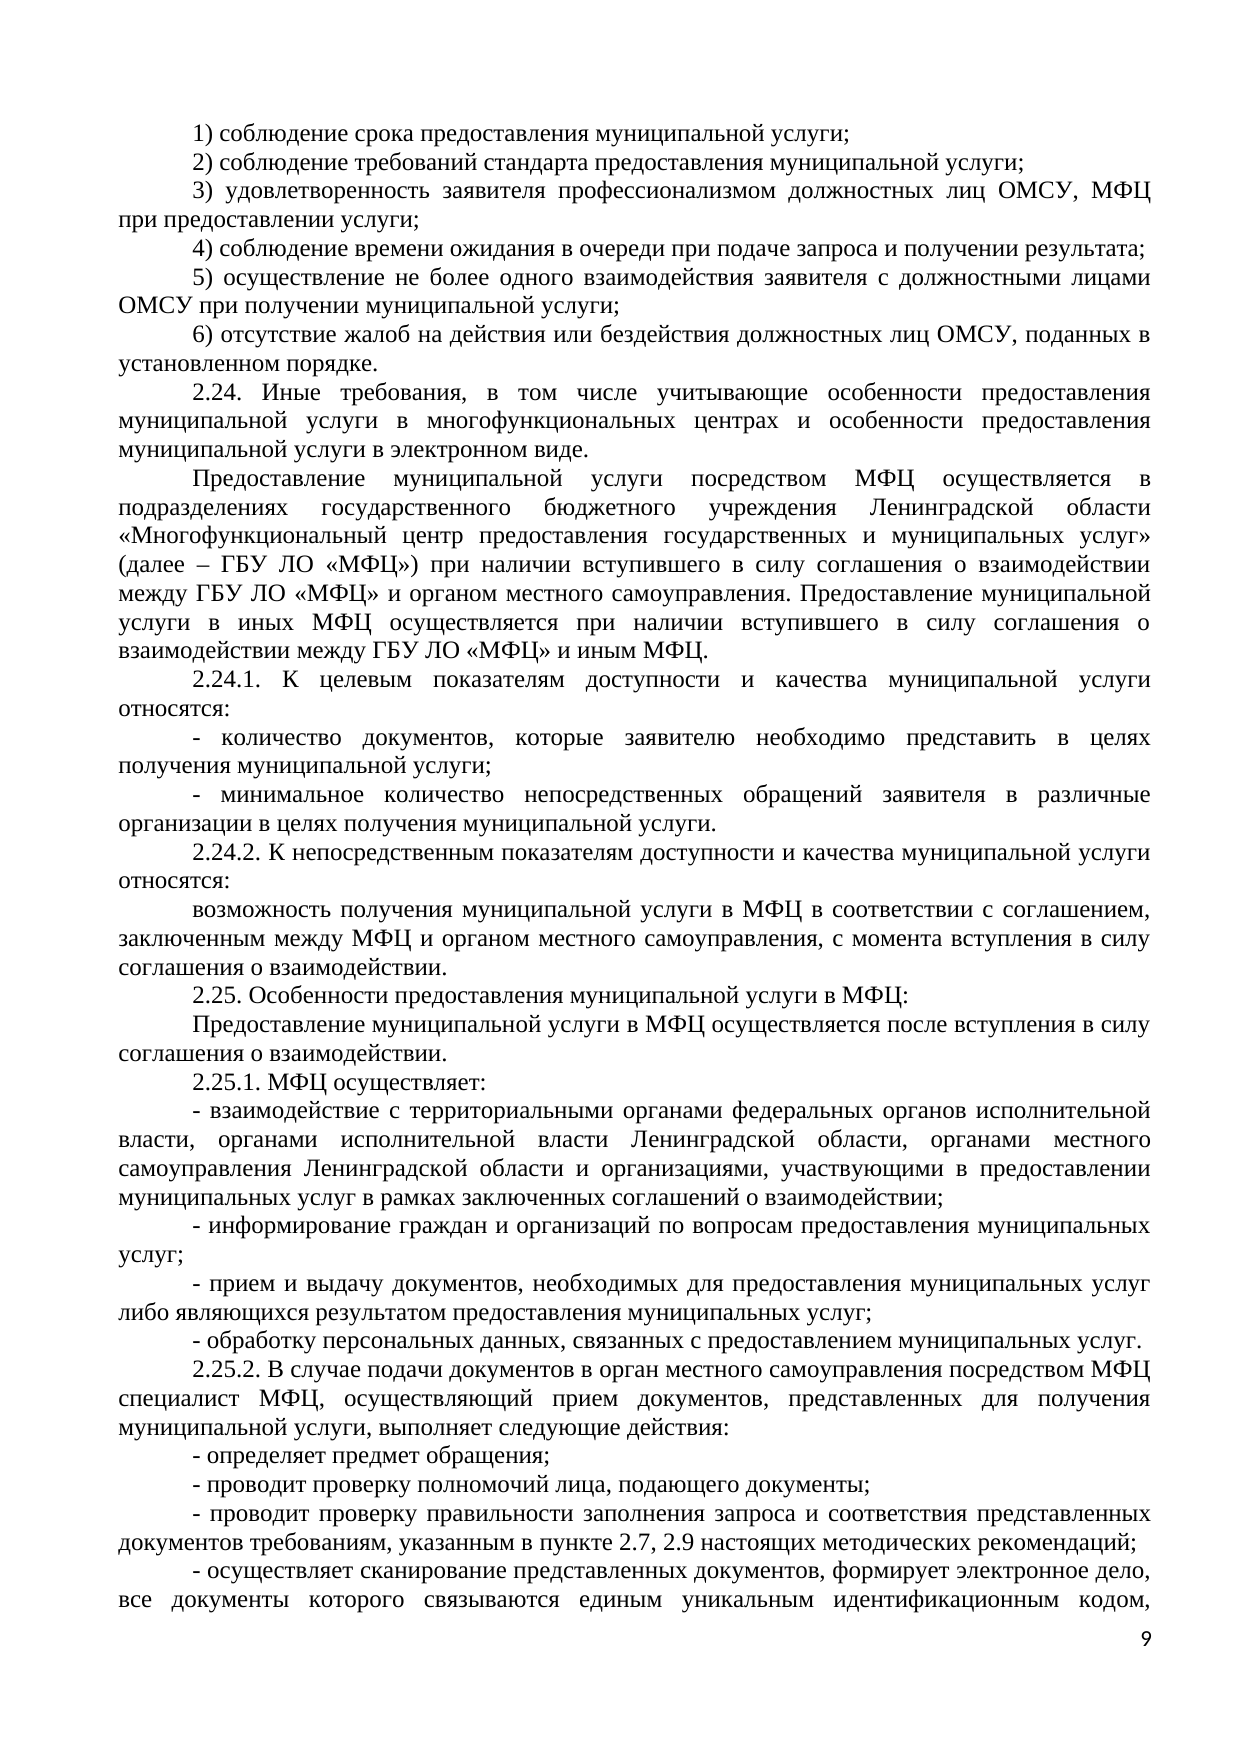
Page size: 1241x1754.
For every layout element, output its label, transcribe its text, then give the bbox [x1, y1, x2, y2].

text Предоставление муниципальной услуги в МФЦ осуществляется после вступления в силу соглашения о взаимодействии. [118, 1009, 1152, 1067]
text 1) соблюдение срока предоставления муниципальной услуги; [118, 118, 1152, 147]
text 5) осуществление не более одного взаимодействия заявителя с должностными лицами ОМСУ при получении муниципальной услуги; [118, 262, 1152, 319]
text - проводит проверку полномочий лица, подающего документы; [118, 1469, 1152, 1498]
text - количество документов, которые заявителю необходимо представить в целях получения муниципальной услуги; [118, 722, 1152, 779]
text - проводит проверку правильности заполнения запроса и соответствия представленных документов требованиям, указанным в пункте 2.7, 2.9 настоящих методических рекомендаций; [118, 1498, 1152, 1556]
text 2.25. Особенности предоставления муниципальной услуги в МФЦ: [118, 981, 1152, 1009]
text - обработку персональных данных, связанных с предоставлением муниципальных услуг. [118, 1326, 1152, 1354]
text - определяет предмет обращения; [118, 1441, 1152, 1469]
text 2.25.1. МФЦ осуществляет: [118, 1067, 1152, 1096]
text 2.24.2. К непосредственным показателям доступности и качества муниципальной услуги относятся: [118, 837, 1152, 894]
text 2.24. Иные требования, в том числе учитывающие особенности предоставления муниципальной услуги в многофункциональных центрах и особенности предоставления муниципальной услуги в электронном виде. [118, 377, 1152, 463]
text 3) удовлетворенность заявителя профессионализмом должностных лиц ОМСУ, МФЦ при предоставлении услуги; [118, 176, 1152, 233]
text - минимальное количество непосредственных обращений заявителя в различные организации в целях получения муниципальной услуги. [118, 779, 1152, 837]
text Предоставление муниципальной услуги посредством МФЦ осуществляется в подразделениях государственного бюджетного учреждения Ленинградской области «Многофункциональный центр предоставления государственных и муниципальных услуг» (далее – ГБУ ЛО «МФЦ») при наличии вступившего в силу соглашения о взаимодействии между ГБУ ЛО «МФЦ» и органом местного самоуправления. Предоставление муниципальной услуги в иных МФЦ осуществляется при наличии вступившего в силу соглашения о взаимодействии между ГБУ ЛО «МФЦ» и иным МФЦ. [118, 463, 1152, 664]
text возможность получения муниципальной услуги в МФЦ в соответствии с соглашением, заключенным между МФЦ и органом местного самоуправления, с момента вступления в силу соглашения о взаимодействии. [118, 894, 1152, 981]
text 2) соблюдение требований стандарта предоставления муниципальной услуги; [118, 147, 1152, 176]
text 4) соблюдение времени ожидания в очереди при подаче запроса и получении результата; [118, 233, 1152, 262]
text 2.25.2. В случае подачи документов в орган местного самоуправления посредством МФЦ специалист МФЦ, осуществляющий прием документов, представленных для получения муниципальной услуги, выполняет следующие действия: [118, 1354, 1152, 1441]
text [118, 1556, 1152, 1613]
text - информирование граждан и организаций по вопросам предоставления муниципальных услуг; [118, 1211, 1152, 1268]
text 6) отсутствие жалоб на действия или бездействия должностных лиц ОМСУ, поданных в установленном порядке. [118, 319, 1152, 377]
text 2.24.1. К целевым показателям доступности и качества муниципальной услуги относятся: [118, 664, 1152, 722]
text - прием и выдачу документов, необходимых для предоставления муниципальных услуг либо являющихся результатом предоставления муниципальных услуг; [118, 1268, 1152, 1326]
text - взаимодействие с территориальными органами федеральных органов исполнительной власти, органами исполнительной власти Ленинградской области, органами местного самоуправления Ленинградской области и организациями, участвующими в предоставлении муниципальных услуг в рамках заключенных соглашений о взаимодействии; [118, 1096, 1152, 1211]
